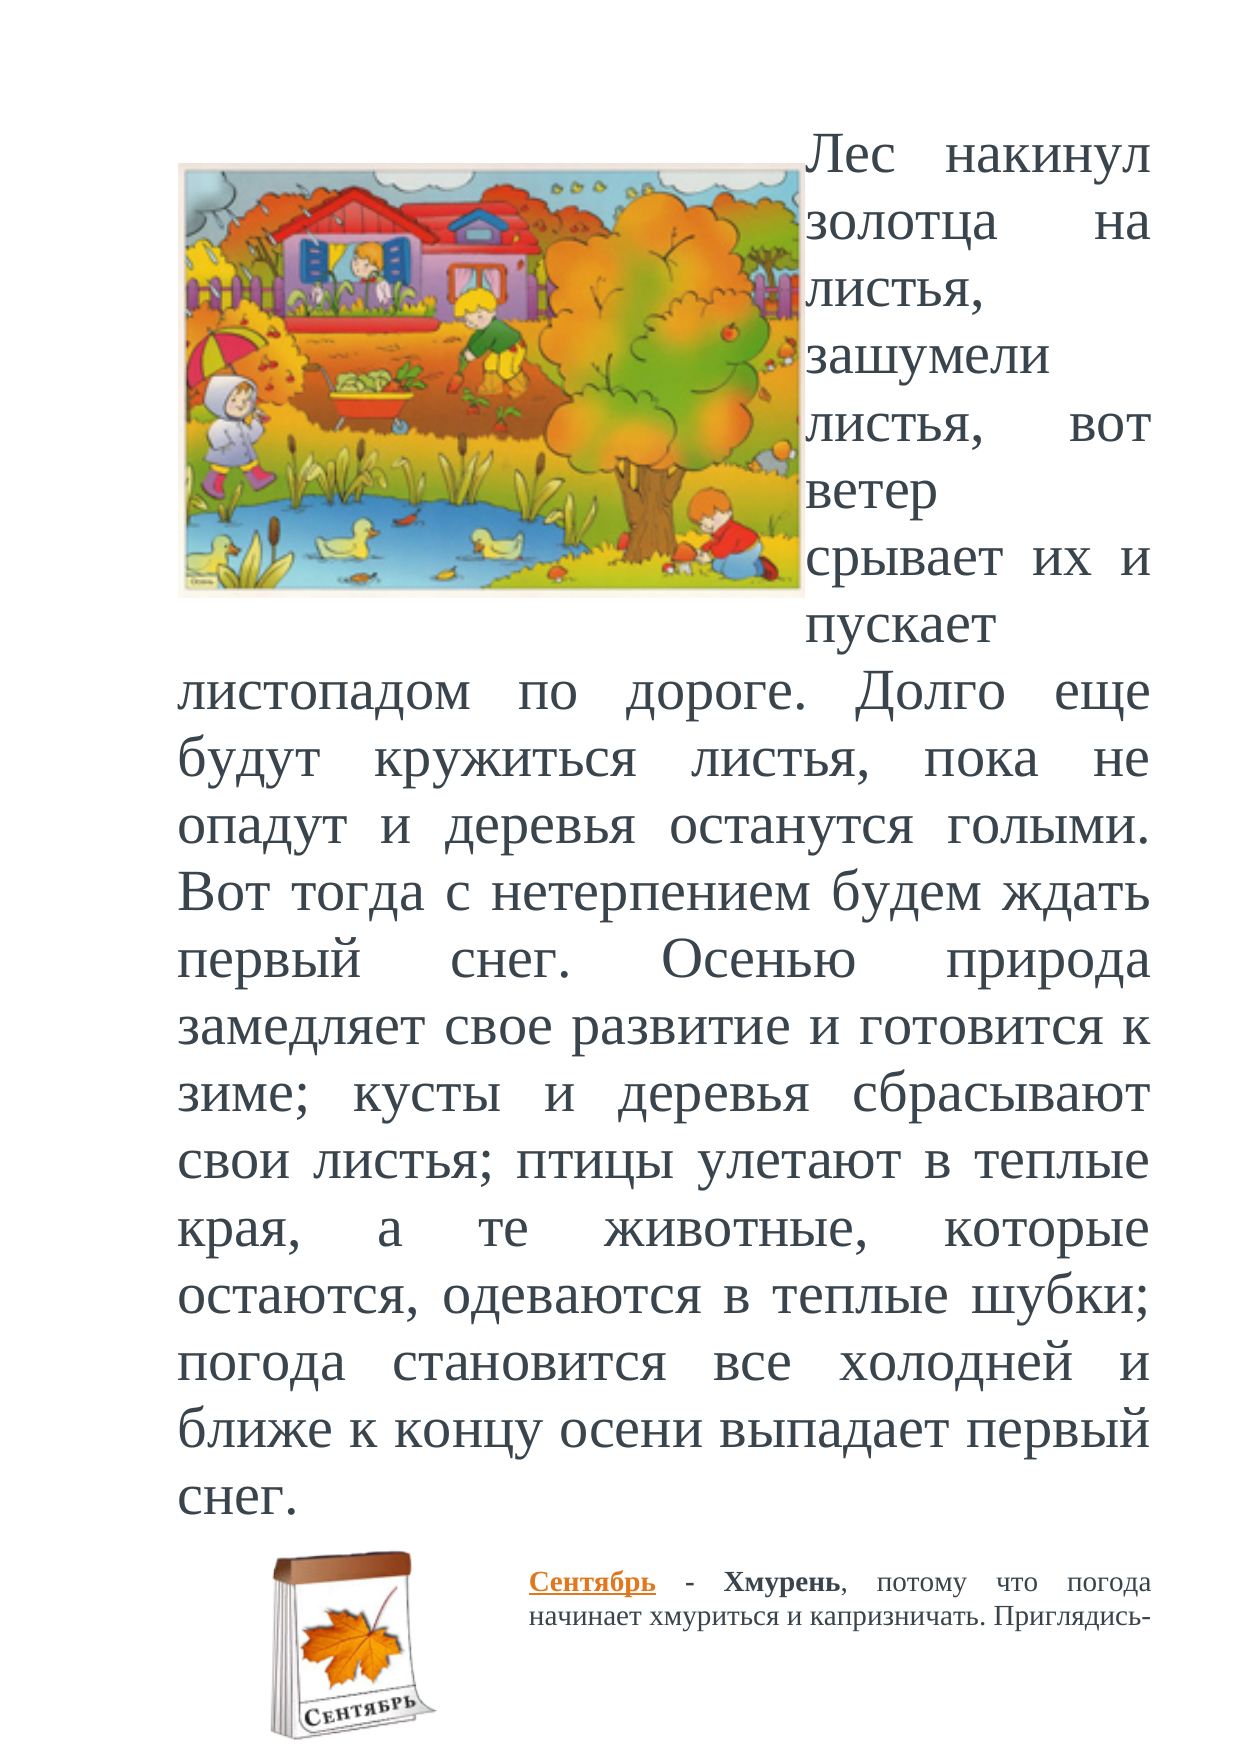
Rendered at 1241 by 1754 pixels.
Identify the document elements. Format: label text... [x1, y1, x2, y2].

picture [177, 195, 529, 409]
picture [178, 866, 805, 1301]
text Август - Жнивень, потому что наступает главная пора жатвы, уборки урожая. Потрогай воду у берега в озере. Стала холодней. Это потому, что день стал короче, а ночи длинней. А солнце все равно по-летнему греет. Месяц август дарит нам большой урожай фруктов, овощей и вкусных ягод. Вкусная и сладкая пора - август. Грядки и кусты дарят самые вкусные плоды. Можно поесть малинки, клубники, а если сходить в лес по грибы, то на солнечных опушках можно собирать сладкую лесную землянику. Гулять в этом месяце одно удовольствие, ведь солнце уже не так припекает, а дни стоят теплые и спокойные. Вот только вечером одеваться надо уже чуть потеплее, так как солнышко начинает рано садится. [177, 195, 1152, 631]
text Наступила осень! [177, 668, 1152, 783]
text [177, 821, 1152, 1626]
